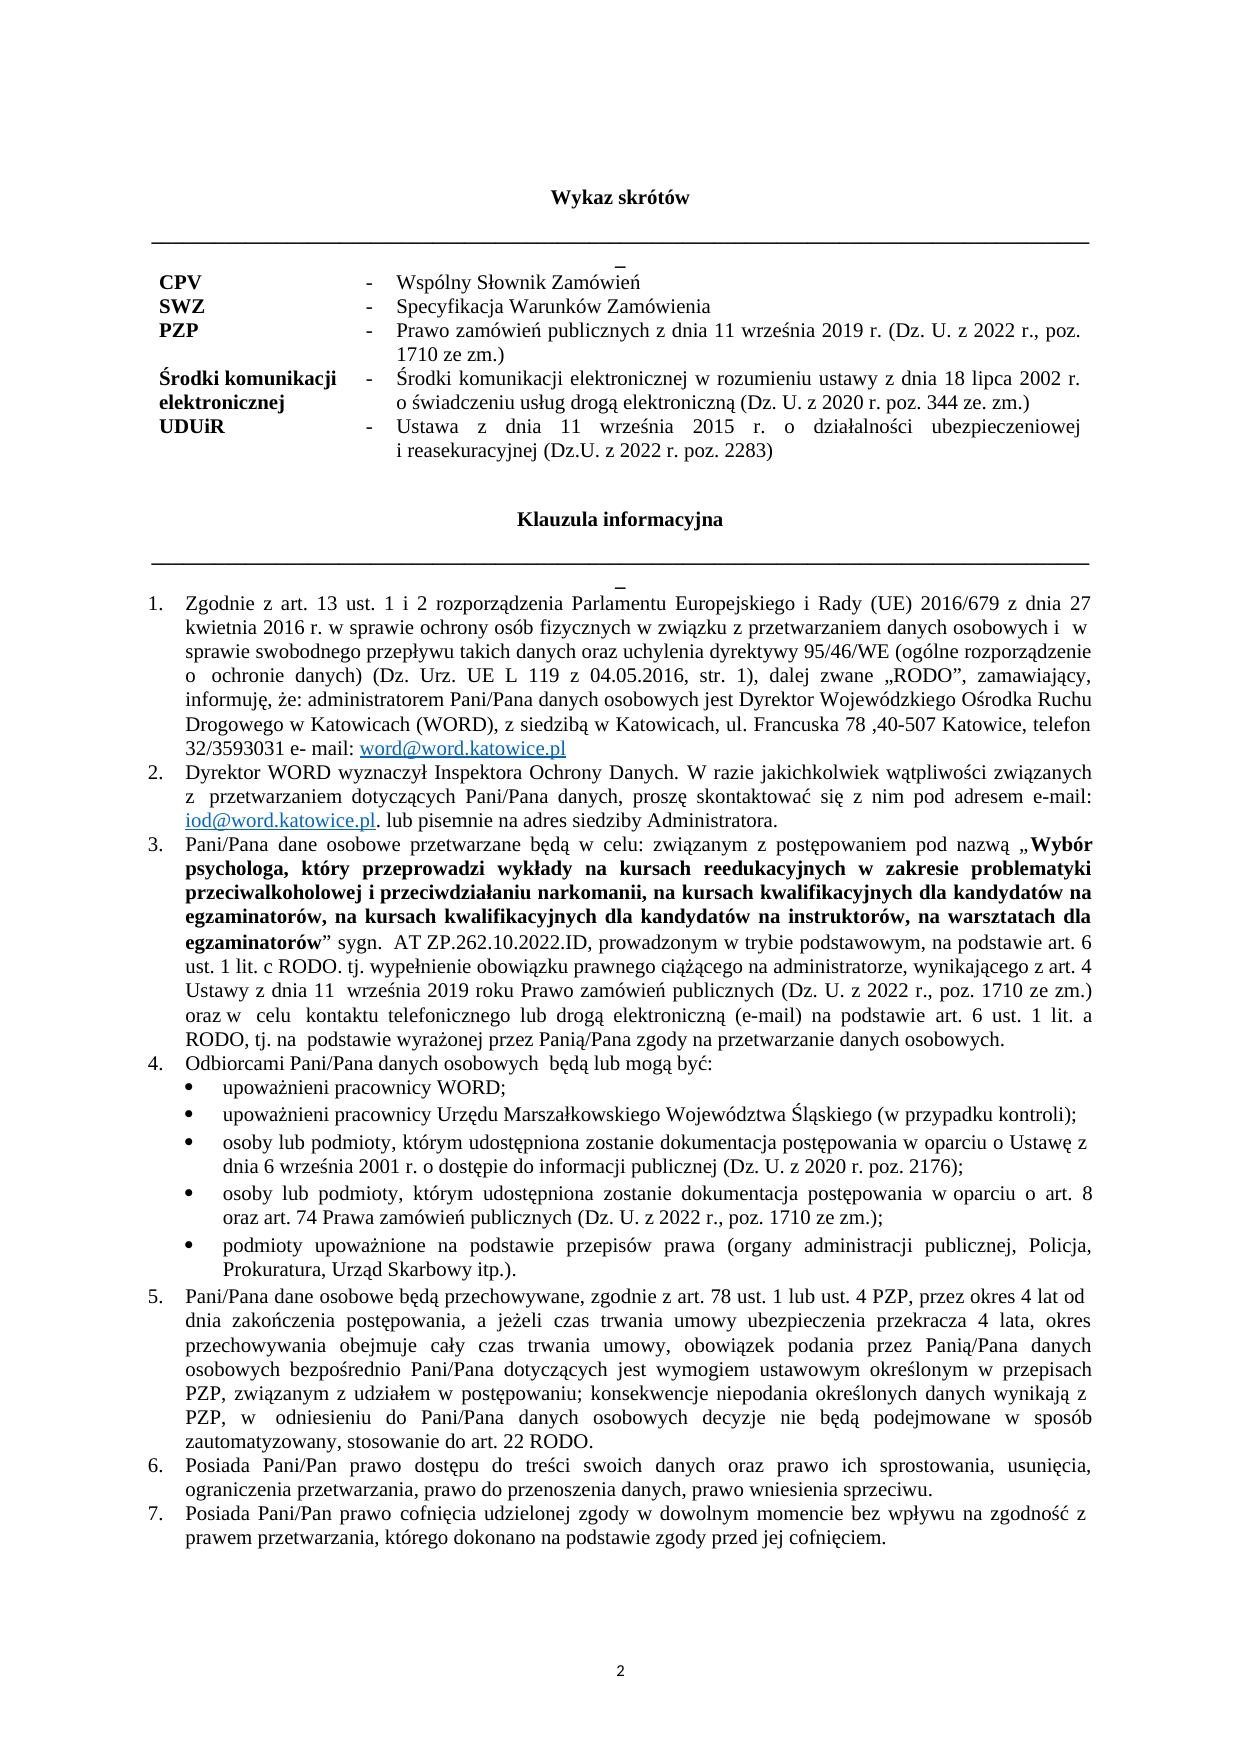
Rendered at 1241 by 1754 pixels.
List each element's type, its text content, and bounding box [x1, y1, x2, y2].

list upoważnieni pracownicy WORD; [185, 1075, 1093, 1099]
list Dyrektor WORD wyznaczył Inspektora Ochrony Danych. W razie jakichkolwiek wątpliwości związanych z przetwarzaniem dotyczących Pani/Pana danych, proszę skontaktować się z nim pod adresem e-mail: iod@word.katowice.pl. lub pisemnie na adres siedziby Administratora. [148, 759, 1093, 832]
table_cell - [354, 318, 385, 366]
list Posiada Pani/Pan prawo cofnięcia udzielonej zgody w dowolnym momencie bez wpływu na zgodność z prawem przetwarzania, którego dokonano na podstawie zgody przed jej cofnięciem. [148, 1501, 1093, 1549]
table_header CPV [148, 270, 354, 294]
table_cell PZP [148, 318, 354, 366]
table_cell - [354, 366, 385, 414]
table_header - [354, 270, 385, 294]
text Wykaz skrótów [148, 185, 1093, 209]
table_cell Środki komunikacji elektronicznej w rozumieniu ustawy z dnia 18 lipca 2002 r. o świadczeniu usług drogą elektroniczną (Dz. U. z 2020 r. poz. 344 ze. zm.) [385, 366, 1093, 414]
list Pani/Pana dane osobowe przetwarzane będą w celu: związanym z postępowaniem pod nazwą „Wybór psychologa, który przeprowadzi wykłady na kursach reedukacyjnych w zakresie problematyki przeciwalkoholowej i przeciwdziałaniu narkomanii, na kursach kwalifikacyjnych dla kandydatów na egzaminatorów, na kursach kwalifikacyjnych dla kandydatów na instruktorów, na warsztatach dla egzaminatorów” sygn. AT ZP.262.10.2022.ID, prowadzonym w trybie podstawowym, na podstawie art. 6 ust. 1 lit. c RODO. tj. wypełnienie obowiązku prawnego ciążącego na administratorze, wynikającego z art. 4 Ustawy z dnia 11 września 2019 roku Prawo zamówień publicznych (Dz. U. z 2022 r., poz. 1710 ze zm.) oraz w celu kontaktu telefonicznego lub drogą elektroniczną (e-mail) na podstawie art. 6 ust. 1 lit. a RODO, tj. na podstawie wyrażonej przez Panią/Pana zgody na przetwarzanie danych osobowych. [148, 832, 1093, 1051]
list podmioty upoważnione na podstawie przepisów prawa (organy administracji publicznej, Policja, Prokuratura, Urząd Skarbowy itp.). [185, 1233, 1093, 1281]
list upoważnieni pracownicy Urzędu Marszałkowskiego Województwa Śląskiego (w przypadku kontroli); [185, 1102, 1093, 1126]
table_cell Prawo zamówień publicznych z dnia 11 września 2019 r. (Dz. U. z 2022 r., poz. 1710 ze zm.) [385, 318, 1093, 366]
list osoby lub podmioty, którym udostępniona zostanie dokumentacja postępowania w oparciu o Ustawę z dnia 6 września 2001 r. o dostępie do informacji publicznej (Dz. U. z 2020 r. poz. 2176); [185, 1130, 1093, 1178]
list Posiada Pani/Pan prawo dostępu do treści swoich danych oraz prawo ich sprostowania, usunięcia, ograniczenia przetwarzania, prawo do przenoszenia danych, prawo wniesienia sprzeciwu. [148, 1453, 1093, 1501]
table_cell Ustawa z dnia 11 września 2015 r. o działalności ubezpieczeniowej i reasekuracyjnej (Dz.U. z 2022 r. poz. 2283) [385, 414, 1093, 469]
table_cell Specyfikacja Warunków Zamówienia [385, 294, 1093, 318]
table_cell - [354, 294, 385, 318]
list Zgodnie z art. 13 ust. 1 i 2 rozporządzenia Parlamentu Europejskiego i Rady (UE) 2016/679 z dnia 27 kwietnia 2016 r. w sprawie ochrony osób fizycznych w związku z przetwarzaniem danych osobowych i w sprawie swobodnego przepływu takich danych oraz uchylenia dyrektywy 95/46/WE (ogólne rozporządzenie o ochronie danych) (Dz. Urz. UE L 119 z 04.05.2016, str. 1), dalej zwane „RODO”, zamawiający, informuję, że: administratorem Pani/Pana danych osobowych jest Dyrektor Wojewódzkiego Ośrodka Ruchu Drogowego w Katowicach (WORD), z siedzibą w Katowicach, ul. Francuska 78 ,40-507 Katowice, telefon 32/3593031 e- mail: word@word.katowice.pl [148, 591, 1093, 759]
list Odbiorcami Pani/Pana danych osobowych będą lub mogą być: [148, 1051, 1093, 1075]
table_cell UDUiR [148, 414, 354, 469]
text ___________________________________________________________________________________________ [148, 222, 1093, 270]
text Klauzula informacyjna [148, 506, 1093, 531]
text ___________________________________________________________________________________________ [148, 543, 1093, 591]
table_cell SWZ [148, 294, 354, 318]
table_header Wspólny Słownik Zamówień [385, 270, 1093, 294]
list Pani/Pana dane osobowe będą przechowywane, zgodnie z art. 78 ust. 1 lub ust. 4 PZP, przez okres 4 lat od dnia zakończenia postępowania, a jeżeli czas trwania umowy ubezpieczenia przekracza 4 lata, okres przechowywania obejmuje cały czas trwania umowy, obowiązek podania przez Panią/Pana danych osobowych bezpośrednio Pani/Pana dotyczących jest wymogiem ustawowym określonym w przepisach PZP, związanym z udziałem w postępowaniu; konsekwencje niepodania określonych danych wynikają z PZP, w odniesieniu do Pani/Pana danych osobowych decyzje nie będą podejmowane w sposób zautomatyzowany, stosowanie do art. 22 RODO. [148, 1284, 1093, 1453]
table_cell Środki komunikacji elektronicznej [148, 366, 354, 414]
table_cell - [354, 414, 385, 469]
list osoby lub podmioty, którym udostępniona zostanie dokumentacja postępowania w oparciu o art. 8 oraz art. 74 Prawa zamówień publicznych (Dz. U. z 2022 r., poz. 1710 ze zm.); [185, 1181, 1093, 1229]
